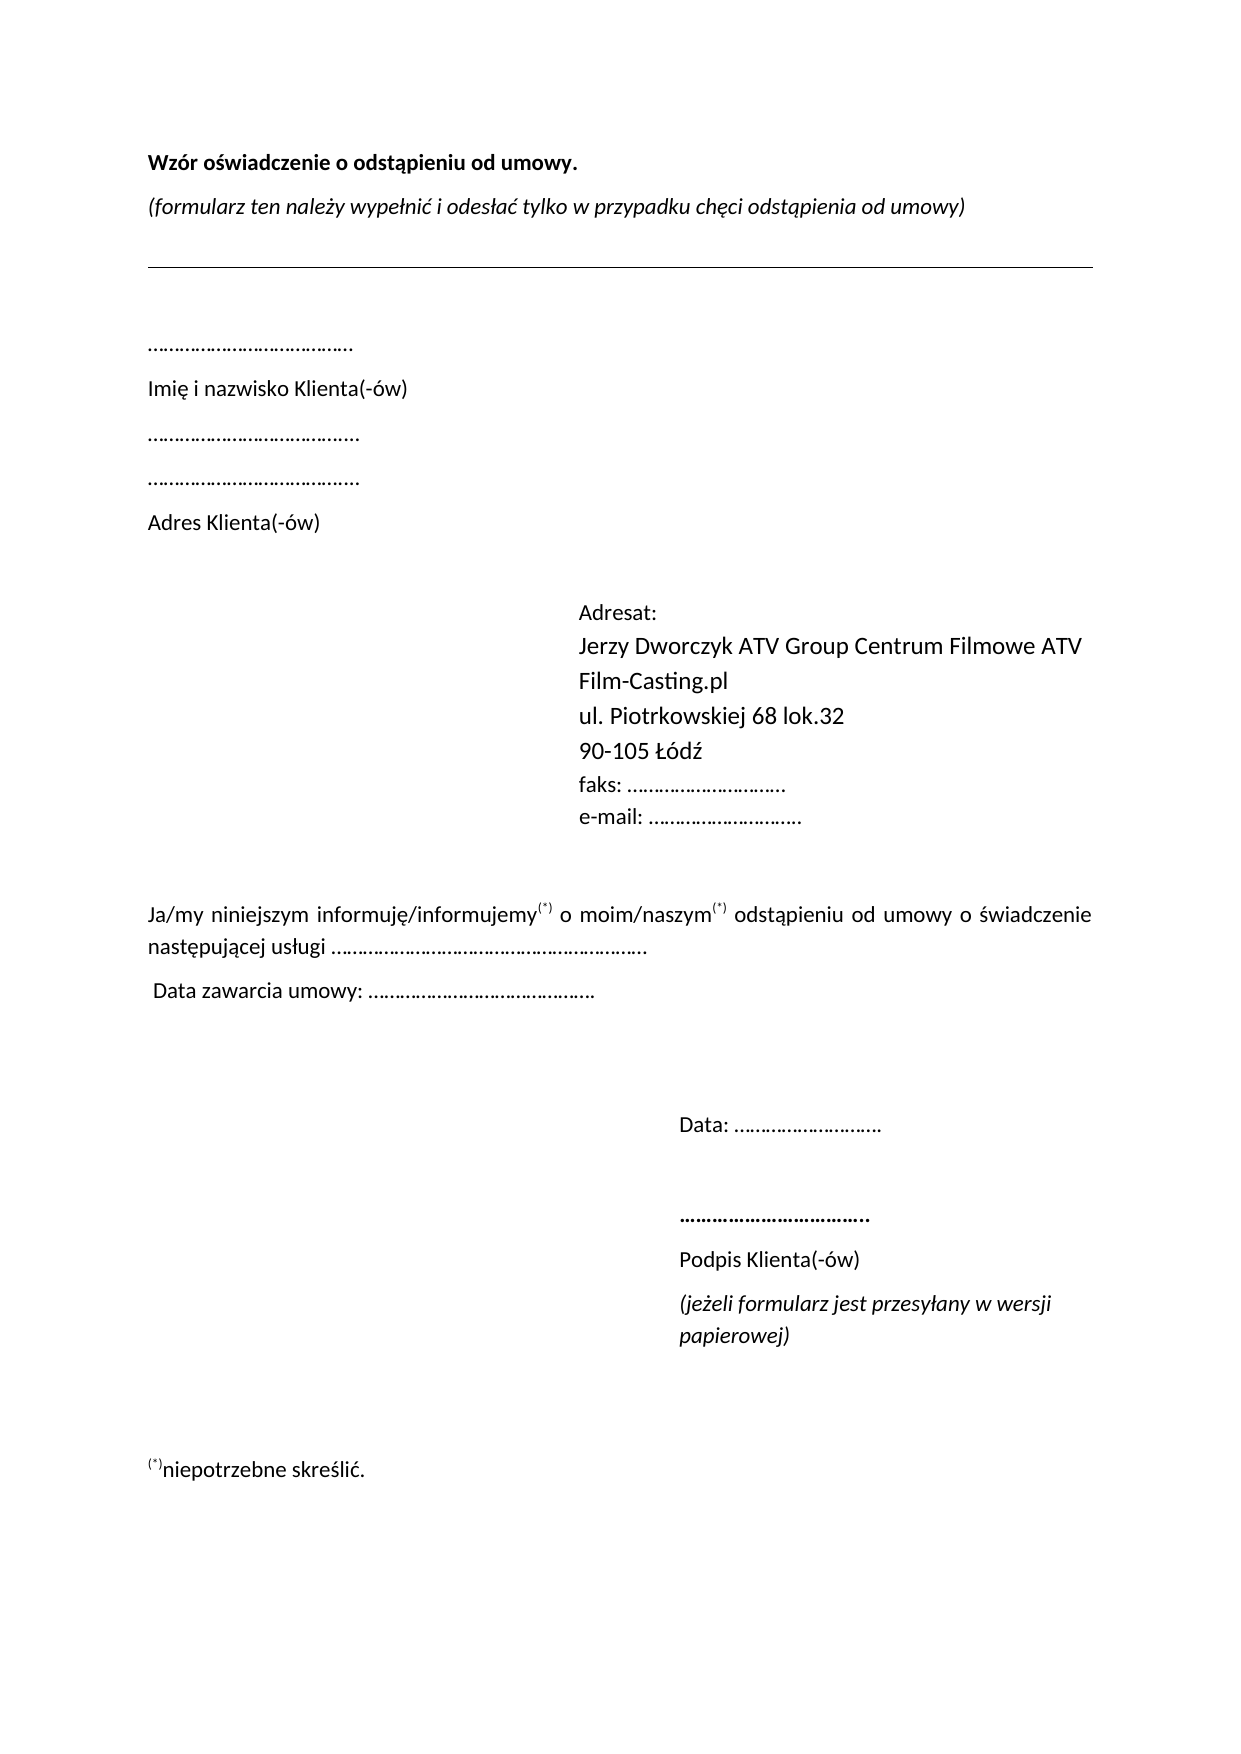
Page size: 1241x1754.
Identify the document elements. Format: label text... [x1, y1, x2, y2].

text Adresat: Jerzy Dworczyk ATV Group Centrum Filmowe ATV Film-Casting.pl [579, 598, 1093, 696]
text Wzór oświadczenie o odstąpieniu od umowy. [148, 148, 1093, 176]
text ……………………………….... [148, 419, 1093, 447]
text Podpis Klienta(-ów) [679, 1245, 1093, 1273]
text Adres Klienta(-ów) [148, 508, 1093, 536]
text 90-105 Łódź faks: ………………………… [579, 735, 1093, 798]
text Data: ………………………. [679, 1111, 1093, 1139]
text Ja/my niniejszym informuję/informujemy(*) o moim/naszym(*) odstąpieniu od umowy o świadczenie następującej usługi …………………………………………………… [148, 900, 1093, 960]
text (formularz ten należy wypełnić i odesłać tylko w przypadku chęci odstąpienia od umowy) [148, 192, 1093, 220]
text ………………………………… [148, 329, 1093, 357]
text Imię i nazwisko Klienta(-ów) [148, 374, 1093, 402]
text ……………………………….... [148, 463, 1093, 492]
text e-mail: ……………………….. [579, 802, 1093, 830]
text …………………………….. [679, 1200, 1093, 1228]
text ul. Piotrkowskiej 68 lok.32 [579, 700, 1093, 731]
text (jeżeli formularz jest przesyłany w wersji papierowej) [679, 1289, 1093, 1349]
text Data zawarcia umowy: ……………………………………. [148, 977, 1093, 1004]
text (*)niepotrzebne skreślić. [148, 1456, 1093, 1484]
